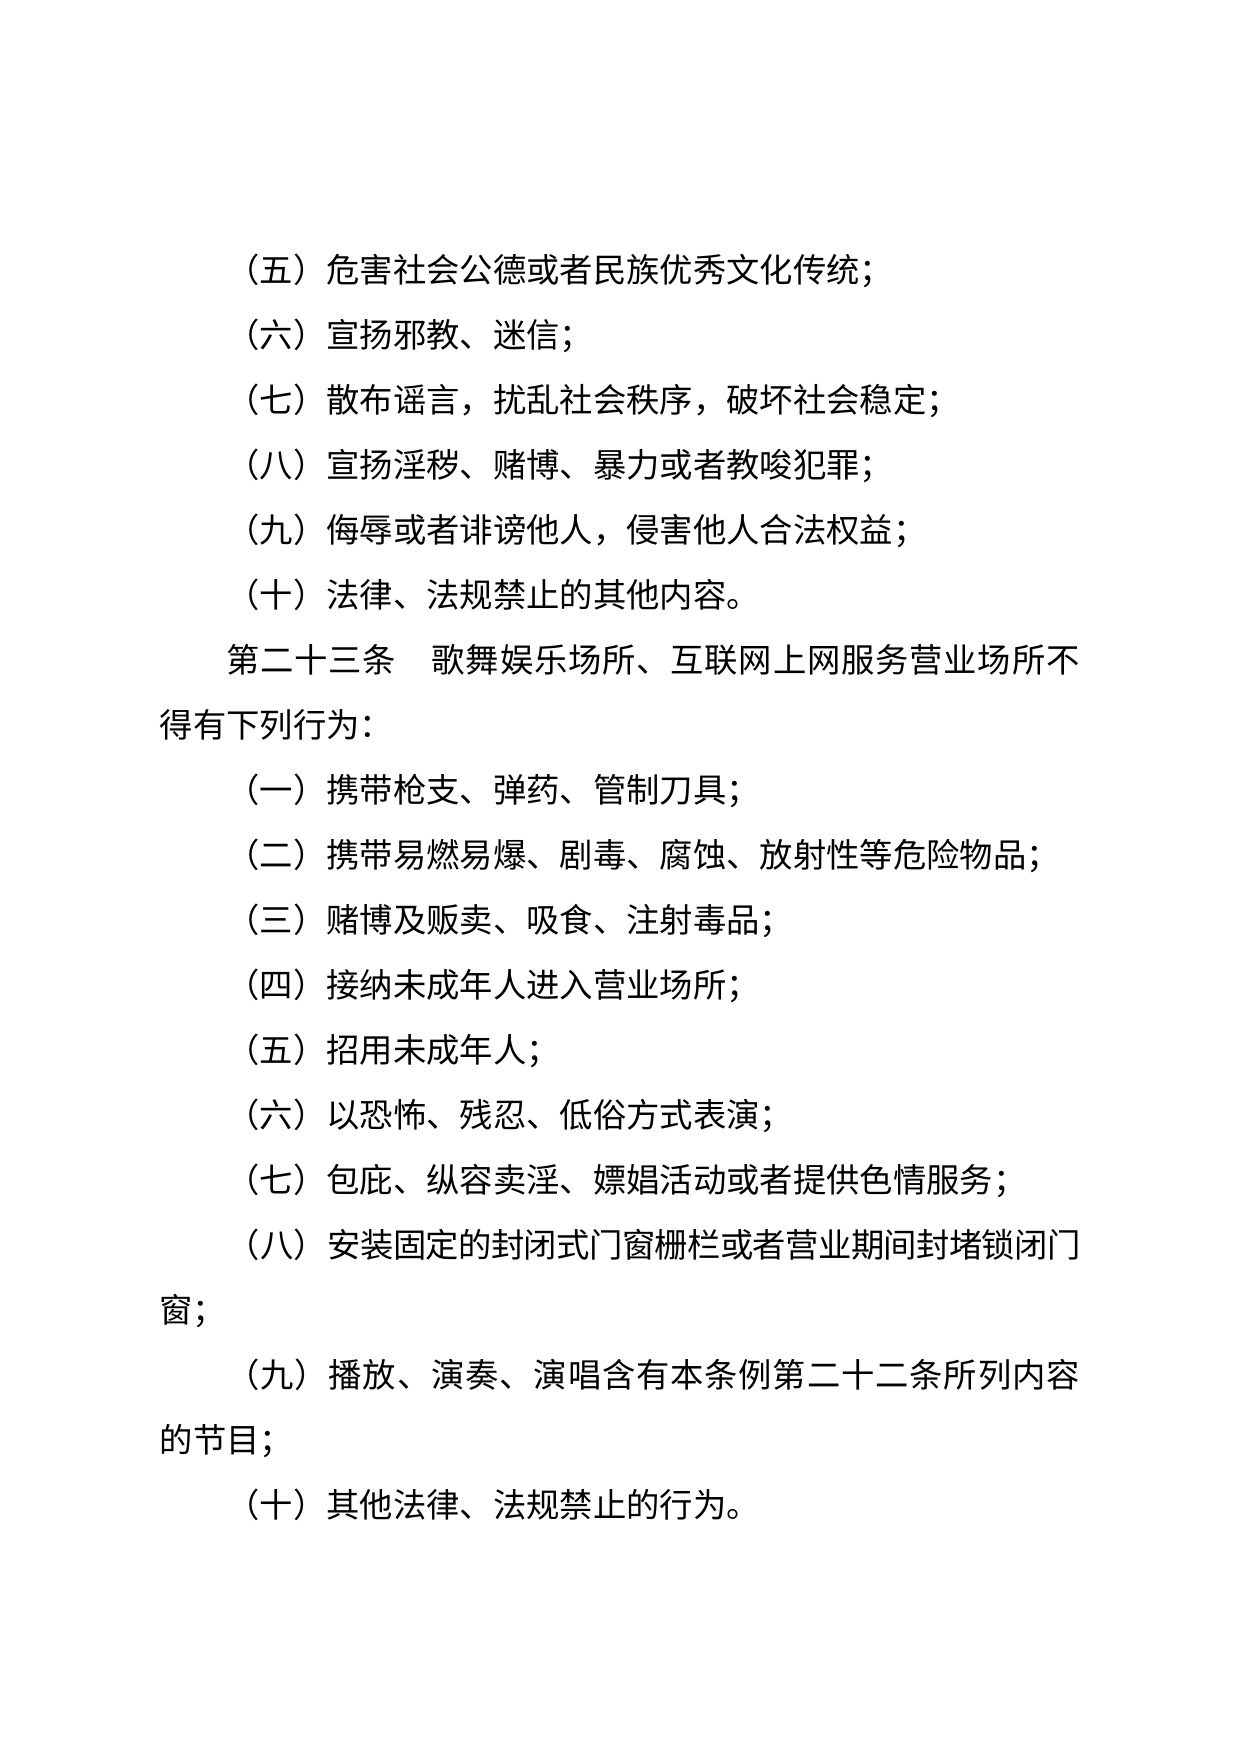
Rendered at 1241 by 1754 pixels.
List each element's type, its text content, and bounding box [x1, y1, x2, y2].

text （九）播放、演奏、演唱含有本条例第二十二条所列内容的节目； [159, 1341, 1081, 1471]
text （七）包庇、纵容卖淫、嫖娼活动或者提供色情服务； [159, 1146, 1081, 1211]
text （七）散布谣言，扰乱社会秩序，破坏社会稳定； [159, 366, 1081, 431]
text （四）接纳未成年人进入营业场所； [159, 951, 1081, 1016]
text （一）携带枪支、弹药、管制刀具； [159, 756, 1081, 821]
text （九）侮辱或者诽谤他人，侵害他人合法权益； [159, 496, 1081, 561]
text （五）危害社会公德或者民族优秀文化传统； [159, 236, 1081, 301]
text （三）赌博及贩卖、吸食、注射毒品； [159, 886, 1081, 951]
text （五）招用未成年人； [159, 1016, 1081, 1081]
text （八）安装固定的封闭式门窗栅栏或者营业期间封堵锁闭门窗； [159, 1211, 1081, 1341]
text （六）宣扬邪教、迷信； [159, 301, 1081, 366]
text 第二十三条 歌舞娱乐场所、互联网上网服务营业场所不得有下列行为： [159, 626, 1081, 756]
text （二）携带易燃易爆、剧毒、腐蚀、放射性等危险物品； [159, 821, 1081, 886]
text （十）法律、法规禁止的其他内容。 [159, 561, 1081, 626]
text （十）其他法律、法规禁止的行为。 [159, 1471, 1081, 1536]
text （八）宣扬淫秽、赌博、暴力或者教唆犯罪； [159, 431, 1081, 496]
text （六）以恐怖、残忍、低俗方式表演； [159, 1081, 1081, 1146]
